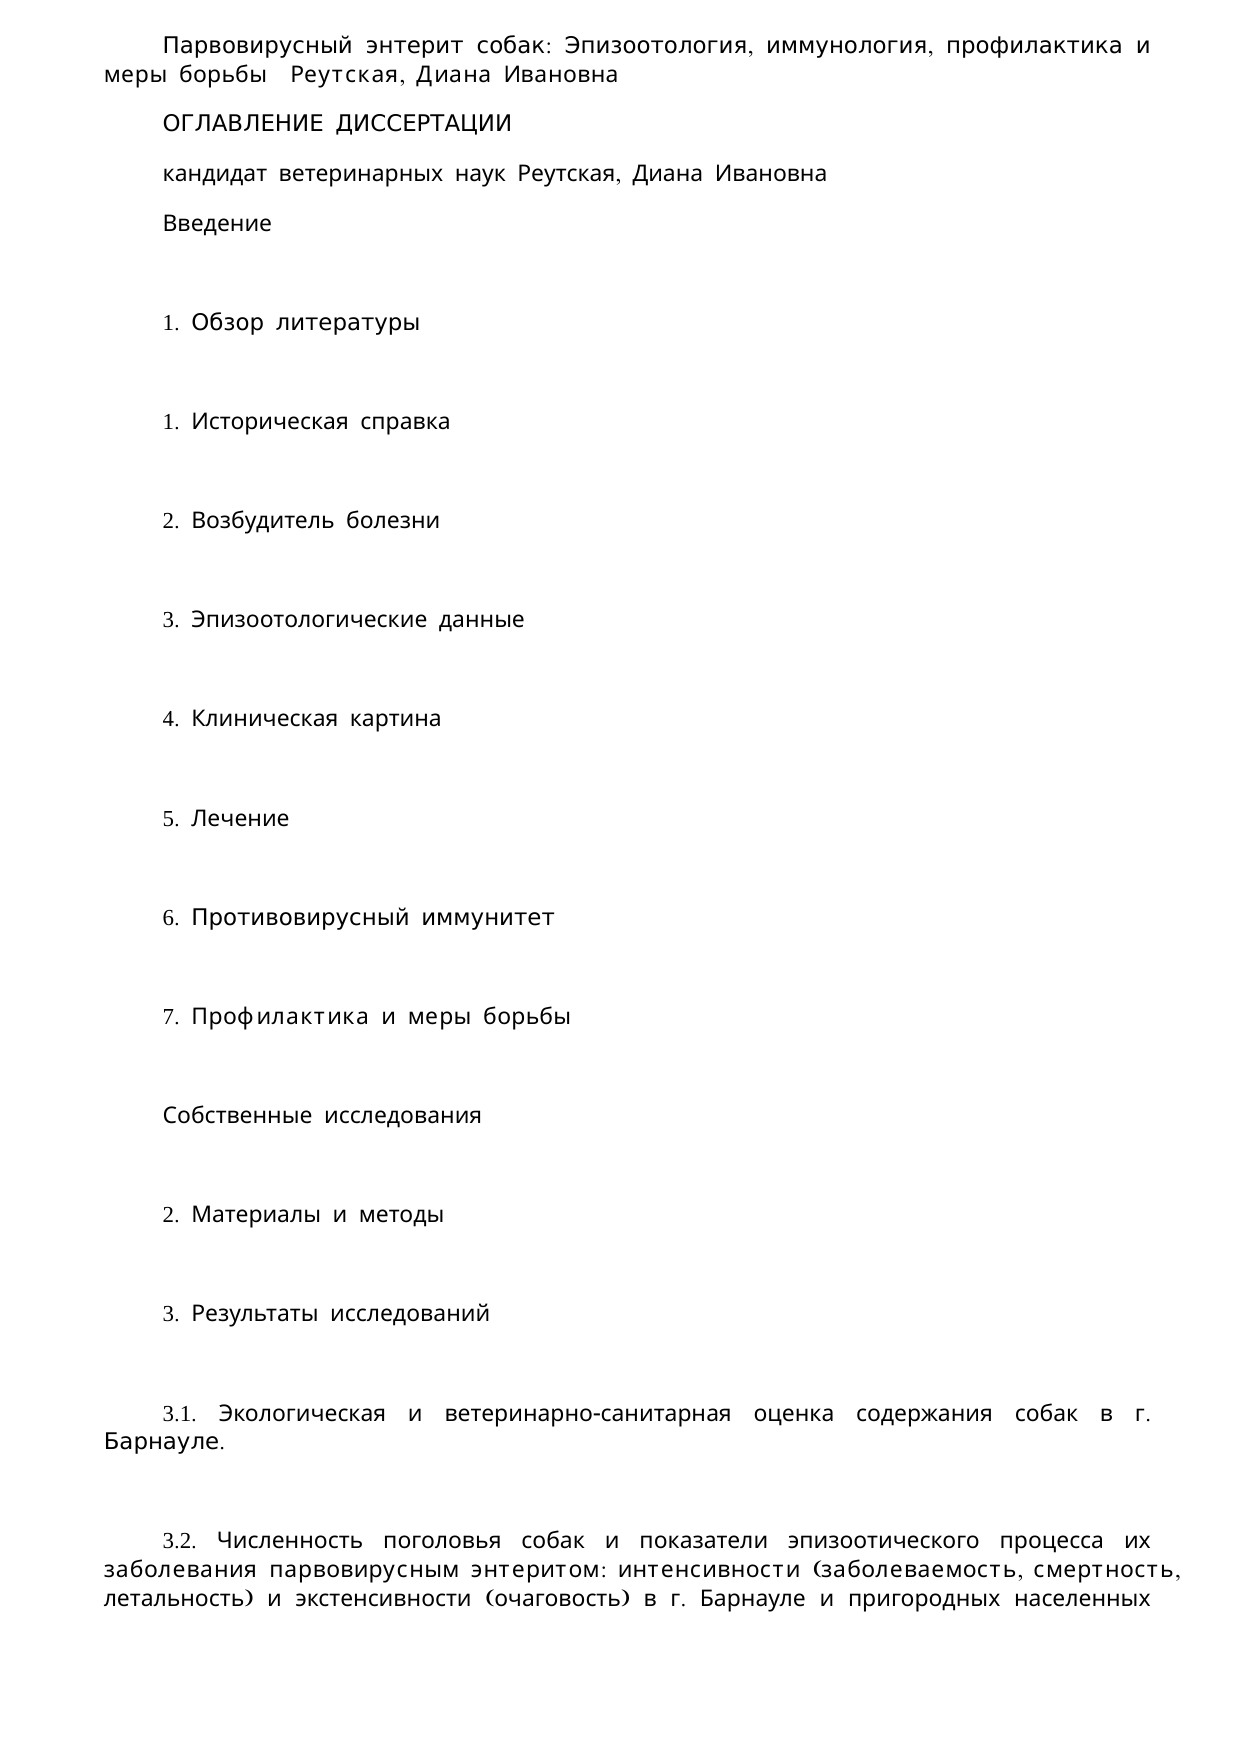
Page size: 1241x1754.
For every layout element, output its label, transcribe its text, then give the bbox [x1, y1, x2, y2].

text 1. Обзор литературы [103, 306, 1152, 335]
text 3. Эпизоотологические данные [103, 604, 1152, 632]
text 5. Лечение [103, 802, 1152, 831]
text 2. Материалы и методы [103, 1199, 1152, 1227]
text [103, 1525, 1152, 1611]
text 7. Профилактика и меры борьбы [103, 1000, 1152, 1029]
text Собственные исследования [103, 1099, 1152, 1128]
text кандидат ветеринарных наук Реутская, Диана Ивановна [103, 157, 1152, 186]
text 2. Возбудитель болезни [103, 504, 1152, 533]
text 1. Историческая справка [103, 405, 1152, 434]
text 3.1. Экологическая и ветеринарно-санитарная оценка содержания собак в г. Барнауле. [103, 1397, 1152, 1454]
text 4. Клиническая картина [103, 703, 1152, 732]
text 6. Противовирусный иммунитет [103, 901, 1152, 930]
text 3. Результаты исследований [103, 1298, 1152, 1327]
text ОГЛАВЛЕНИЕ ДИССЕРТАЦИИ [103, 108, 1152, 137]
text Парвовирусный энтерит собак: Эпизоотология, иммунология, профилактика и меры борьбы Реутская, Диана Ивановна [103, 29, 1152, 87]
text Введение [103, 207, 1152, 236]
